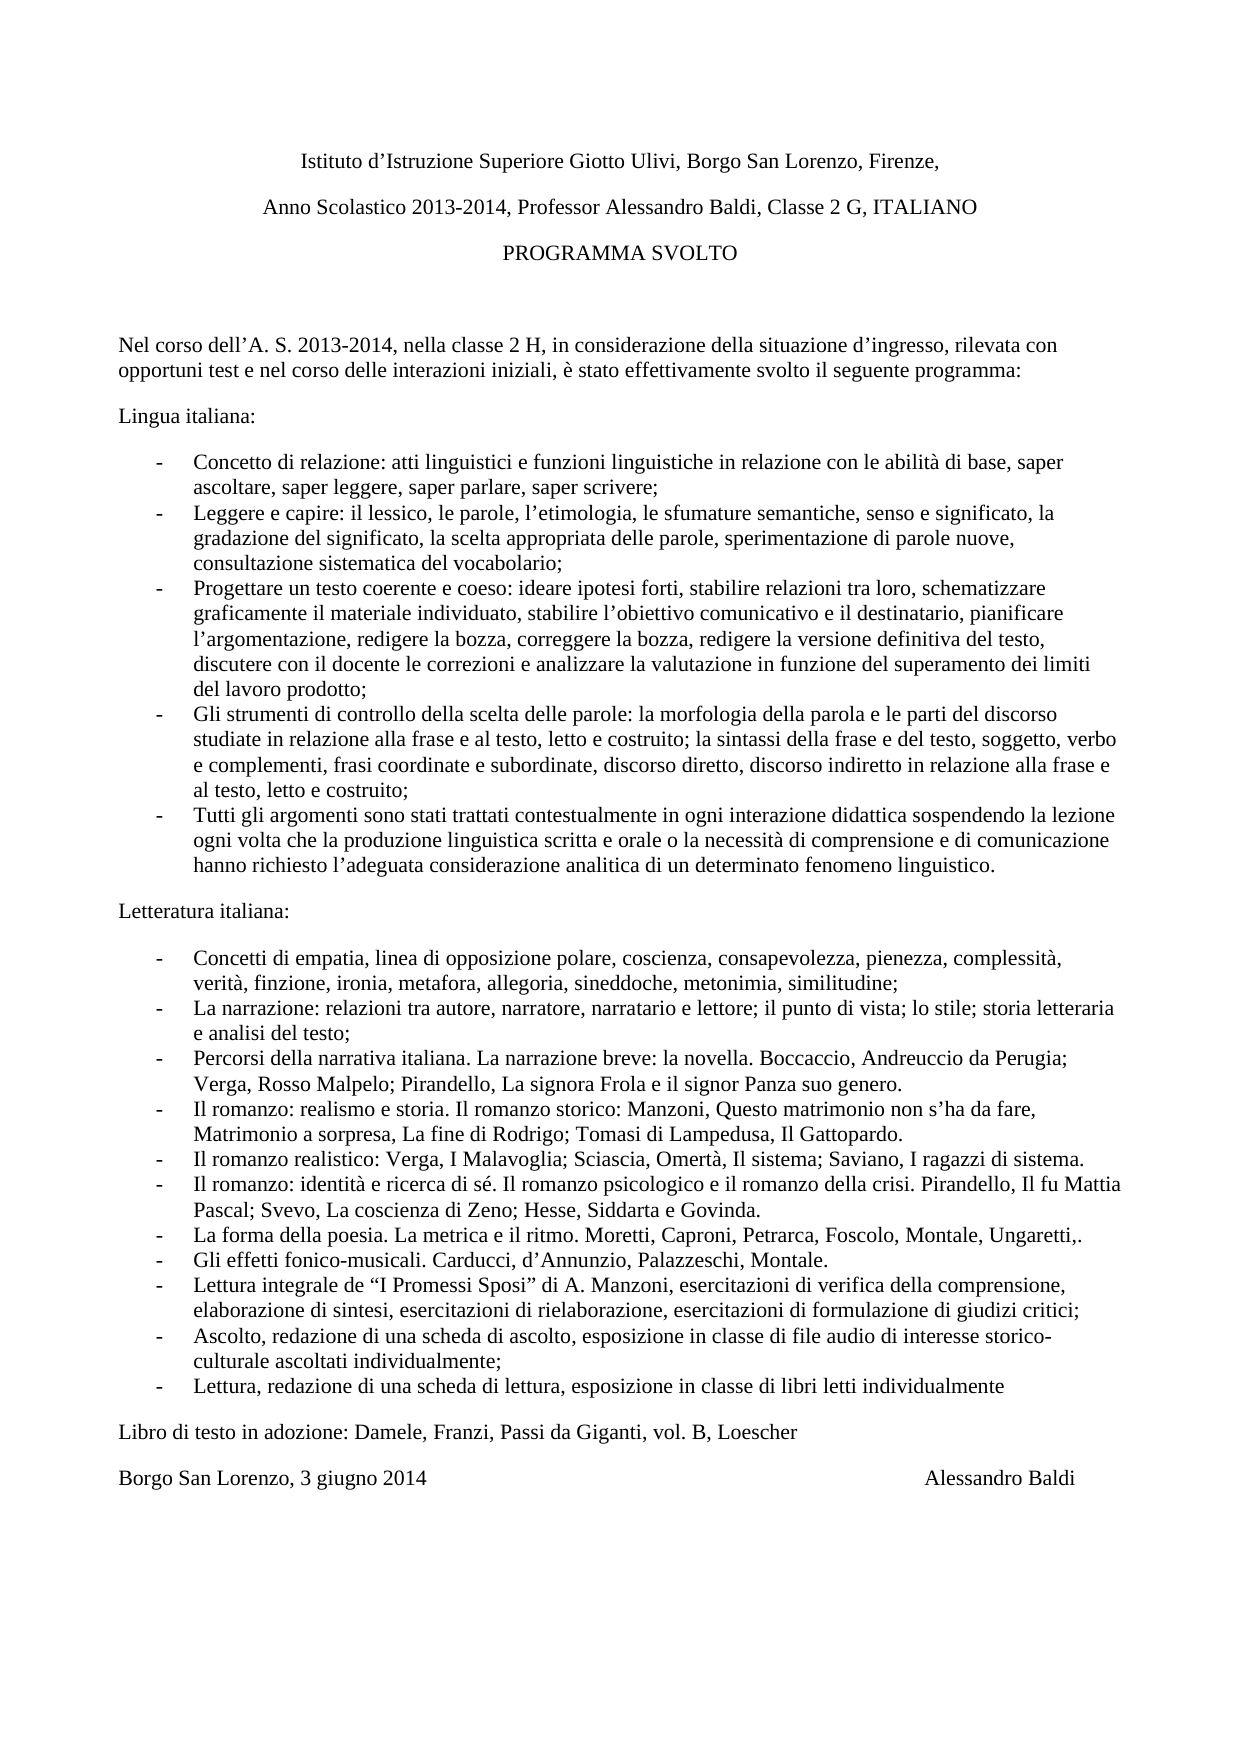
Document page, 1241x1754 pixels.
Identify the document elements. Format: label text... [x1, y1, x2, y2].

list Percorsi della narrativa italiana. La narrazione breve: la novella. Boccaccio, Andreuccio da Perugia; Verga, Rosso Malpelo; Pirandello, La signora Frola e il signor Panza suo genero. [156, 1045, 1122, 1096]
list Il romanzo realistico: Verga, I Malavoglia; Sciascia, Omertà, Il sistema; Saviano, I ragazzi di sistema. [156, 1146, 1122, 1171]
list Progettare un testo coerente e coeso: ideare ipotesi forti, stabilire relazioni tra loro, schematizzare graficamente il materiale individuato, stabilire l’obiettivo comunicativo e il destinatario, pianificare l’argomentazione, redigere la bozza, correggere la bozza, redigere la versione definitiva del testo, discutere con il docente le correzioni e analizzare la valutazione in funzione del superamento dei limiti del lavoro prodotto; [156, 575, 1122, 701]
text Lingua italiana: [118, 403, 1122, 428]
text Libro di testo in adozione: Damele, Franzi, Passi da Giganti, vol. B, Loescher [118, 1419, 1122, 1444]
text Borgo San Lorenzo, 3 giugno 2014 Alessandro Baldi [118, 1465, 1122, 1490]
list Leggere e capire: il lessico, le parole, l’etimologia, le sfumature semantiche, senso e significato, la gradazione del significato, la scelta appropriata delle parole, sperimentazione di parole nuove, consultazione sistematica del vocabolario; [156, 499, 1122, 575]
text Istituto d’Istruzione Superiore Giotto Ulivi, Borgo San Lorenzo, Firenze, [118, 148, 1122, 173]
text Nel corso dell’A. S. 2013-2014, nella classe 2 H, in considerazione della situazione d’ingresso, rilevata con opportuni test e nel corso delle interazioni iniziali, è stato effettivamente svolto il seguente programma: [118, 332, 1122, 382]
text Anno Scolastico 2013-2014, Professor Alessandro Baldi, Classe 2 G, ITALIANO [118, 194, 1122, 219]
list Lettura, redazione di una scheda di lettura, esposizione in classe di libri letti individualmente [156, 1373, 1122, 1398]
text Letteratura italiana: [118, 898, 1122, 924]
text PROGRAMMA SVOLTO [118, 240, 1122, 265]
list Concetto di relazione: atti linguistici e funzioni linguistiche in relazione con le abilità di base, saper ascoltare, saper leggere, saper parlare, saper scrivere; [156, 449, 1122, 499]
list Ascolto, redazione di una scheda di ascolto, esposizione in classe di file audio di interesse storico-culturale ascoltati individualmente; [156, 1323, 1122, 1373]
list Gli strumenti di controllo della scelta delle parole: la morfologia della parola e le parti del discorso studiate in relazione alla frase e al testo, letto e costruito; la sintassi della frase e del testo, soggetto, verbo e complementi, frasi coordinate e subordinate, discorso diretto, discorso indiretto in relazione alla frase e al testo, letto e costruito; [156, 701, 1122, 802]
list Lettura integrale de “I Promessi Sposi” di A. Manzoni, esercitazioni di verifica della comprensione, elaborazione di sintesi, esercitazioni di rielaborazione, esercitazioni di formulazione di giudizi critici; [156, 1272, 1122, 1323]
list Concetti di empatia, linea di opposizione polare, coscienza, consapevolezza, pienezza, complessità, verità, finzione, ironia, metafora, allegoria, sineddoche, metonimia, similitudine; [156, 944, 1122, 995]
list Gli effetti fonico-musicali. Carducci, d’Annunzio, Palazzeschi, Montale. [156, 1247, 1122, 1272]
list Il romanzo: realismo e storia. Il romanzo storico: Manzoni, Questo matrimonio non s’ha da fare, Matrimonio a sorpresa, La fine di Rodrigo; Tomasi di Lampedusa, Il Gattopardo. [156, 1096, 1122, 1146]
list La narrazione: relazioni tra autore, narratore, narratario e lettore; il punto di vista; lo stile; storia letteraria e analisi del testo; [156, 995, 1122, 1045]
list Tutti gli argomenti sono stati trattati contestualmente in ogni interazione didattica sospendendo la lezione ogni volta che la produzione linguistica scritta e orale o la necessità di comprensione e di comunicazione hanno richiesto l’adeguata considerazione analitica di un determinato fenomeno linguistico. [156, 802, 1122, 878]
list Il romanzo: identità e ricerca di sé. Il romanzo psicologico e il romanzo della crisi. Pirandello, Il fu Mattia Pascal; Svevo, La coscienza di Zeno; Hesse, Siddarta e Govinda. [156, 1171, 1122, 1222]
list La forma della poesia. La metrica e il ritmo. Moretti, Caproni, Petrarca, Foscolo, Montale, Ungaretti,. [156, 1222, 1122, 1247]
